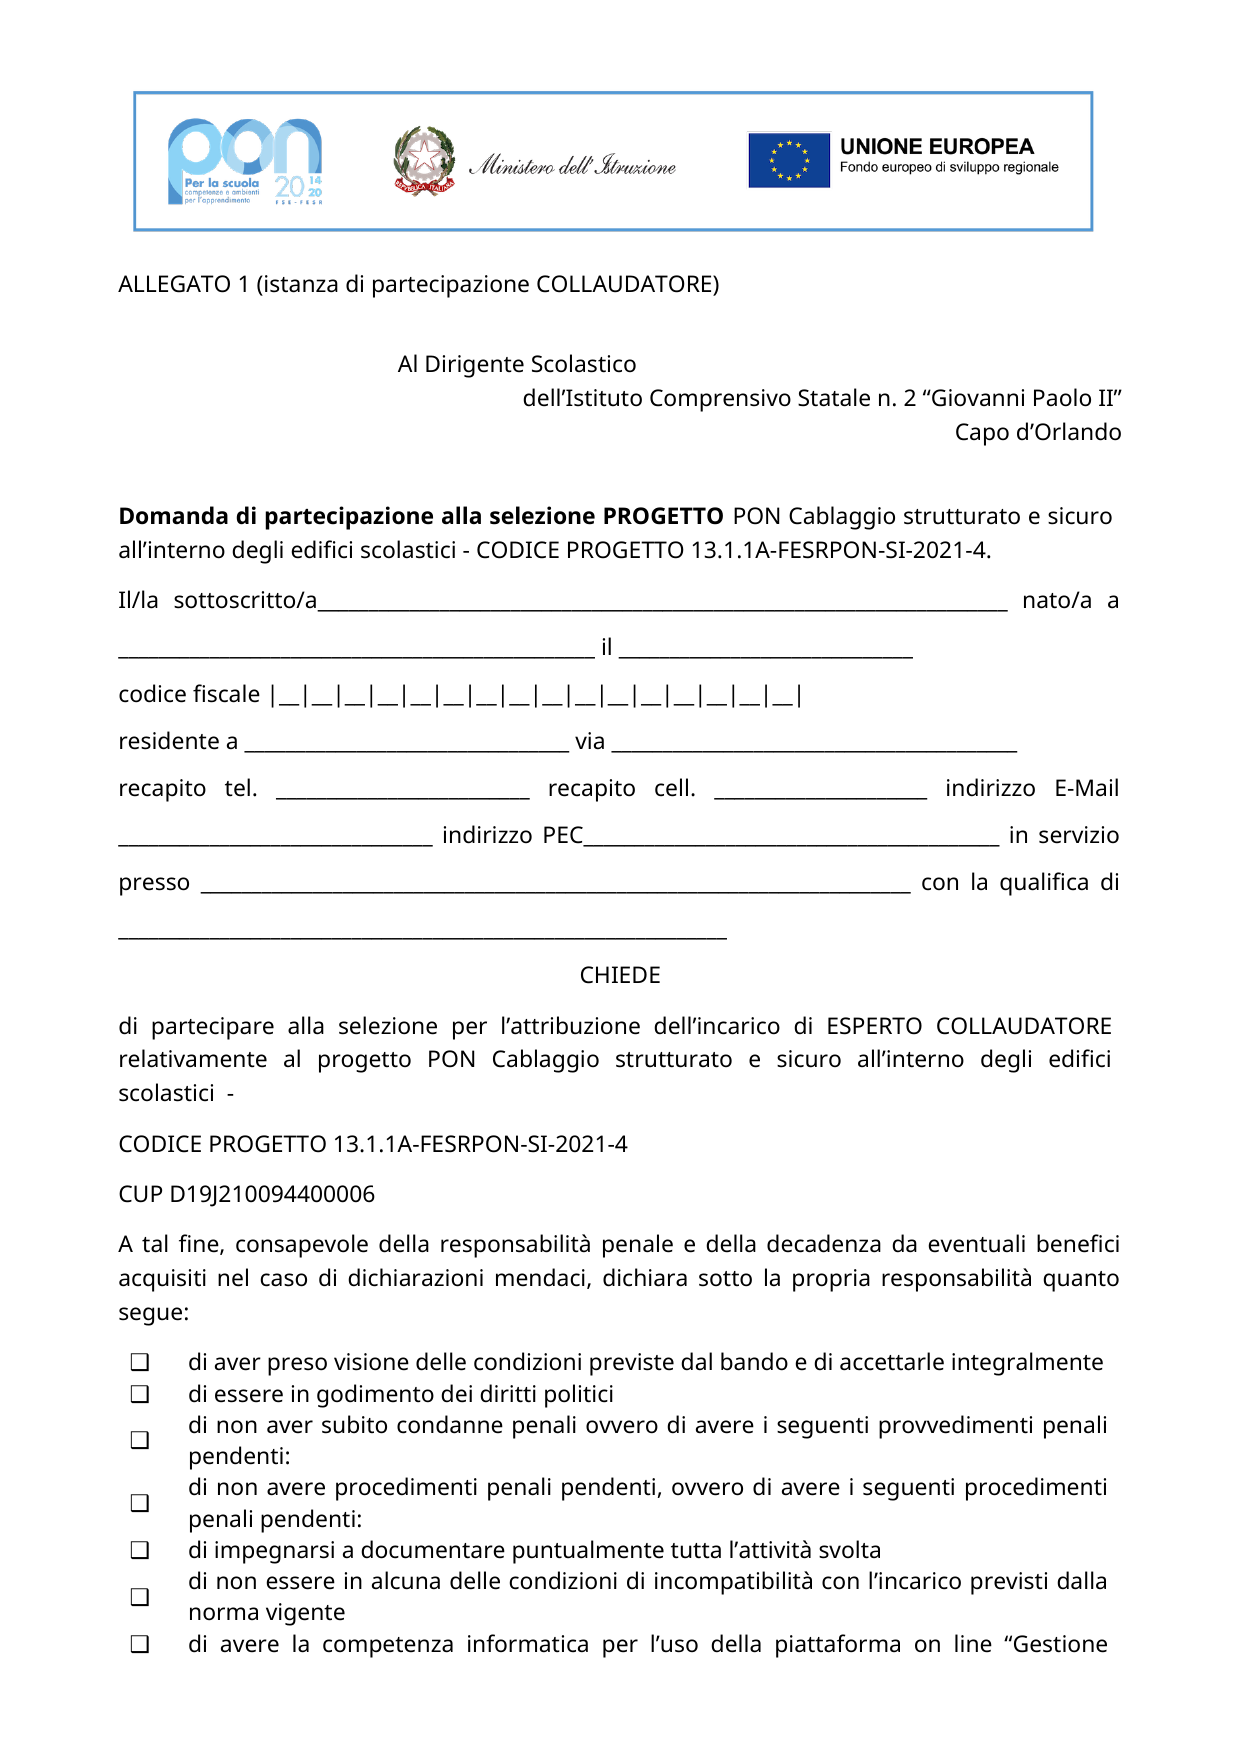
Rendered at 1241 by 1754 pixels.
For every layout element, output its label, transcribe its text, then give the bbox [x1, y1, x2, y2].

text di partecipare alla selezione per l’attribuzione dell’incarico di ESPERTO COLLAUDATORE relativamente al progetto PON Cablaggio strutturato e sicuro all’interno degli edifici scolastici - [118, 1010, 1113, 1108]
table_cell ❑ [118, 1471, 177, 1534]
text Il/la sottoscritto/a____________________________________________________________________ nato/a a _______________________________________________ il _____________________________ [118, 584, 1122, 662]
text recapito tel. _________________________ recapito cell. _____________________ indirizzo E-Mail _______________________________ indirizzo PEC_________________________________________ in servizio presso ______________________________________________________________________ con la qualifica di ____________________________________________________________ [118, 772, 1122, 944]
text ALLEGATO 1 (istanza di partecipazione COLLAUDATORE) [118, 268, 1122, 299]
text Domanda di partecipazione alla selezione PROGETTO PON Cablaggio strutturato e sicuro all’interno degli edifici scolastici - CODICE PROGETTO 13.1.1A-FESRPON-SI-2021-4. [118, 500, 1113, 565]
table_cell ❑ [118, 1565, 177, 1628]
text Capo d’Orlando [118, 416, 1122, 447]
text A tal fine, consapevole della responsabilità penale e della decadenza da eventuali benefici acquisiti nel caso di dichiarazioni mendaci, dichiara sotto la propria responsabilità quanto segue: [118, 1228, 1122, 1327]
table_cell ❑ [118, 1409, 177, 1471]
text CHIEDE [118, 959, 1122, 991]
table_cell ❑ [118, 1628, 177, 1659]
table_cell di non essere in alcuna delle condizioni di incompatibilità con l’incarico previsti dalla norma vigente [177, 1565, 1121, 1628]
table_cell di essere in godimento dei diritti politici [177, 1378, 1121, 1409]
picture [118, 73, 1108, 249]
table_cell ❑ [118, 1378, 177, 1409]
table_header di aver preso visione delle condizioni previste dal bando e di accettarle integralmente [177, 1346, 1121, 1378]
table_cell di non aver subito condanne penali ovvero di avere i seguenti provvedimenti penali pendenti: [177, 1409, 1121, 1471]
table_cell ❑ [118, 1534, 177, 1565]
text codice fiscale |__|__|__|__|__|__|__|__|__|__|__|__|__|__|__|__| [118, 678, 1122, 709]
text Al Dirigente Scolastico [118, 348, 1122, 380]
text CODICE PROGETTO 13.1.1A-FESRPON-SI-2021-4 [118, 1128, 1113, 1159]
text residente a ________________________________ via ________________________________________ [118, 725, 1122, 756]
text dell’Istituto Comprensivo Statale n. 2 “Giovanni Paolo II” [118, 382, 1122, 413]
table_cell di impegnarsi a documentare puntualmente tutta l’attività svolta [177, 1534, 1121, 1565]
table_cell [177, 1628, 1121, 1659]
text CUP D19J210094400006 [118, 1178, 1122, 1209]
table_header ❑ [118, 1346, 177, 1378]
table_cell di non avere procedimenti penali pendenti, ovvero di avere i seguenti procedimenti penali pendenti: [177, 1471, 1121, 1534]
